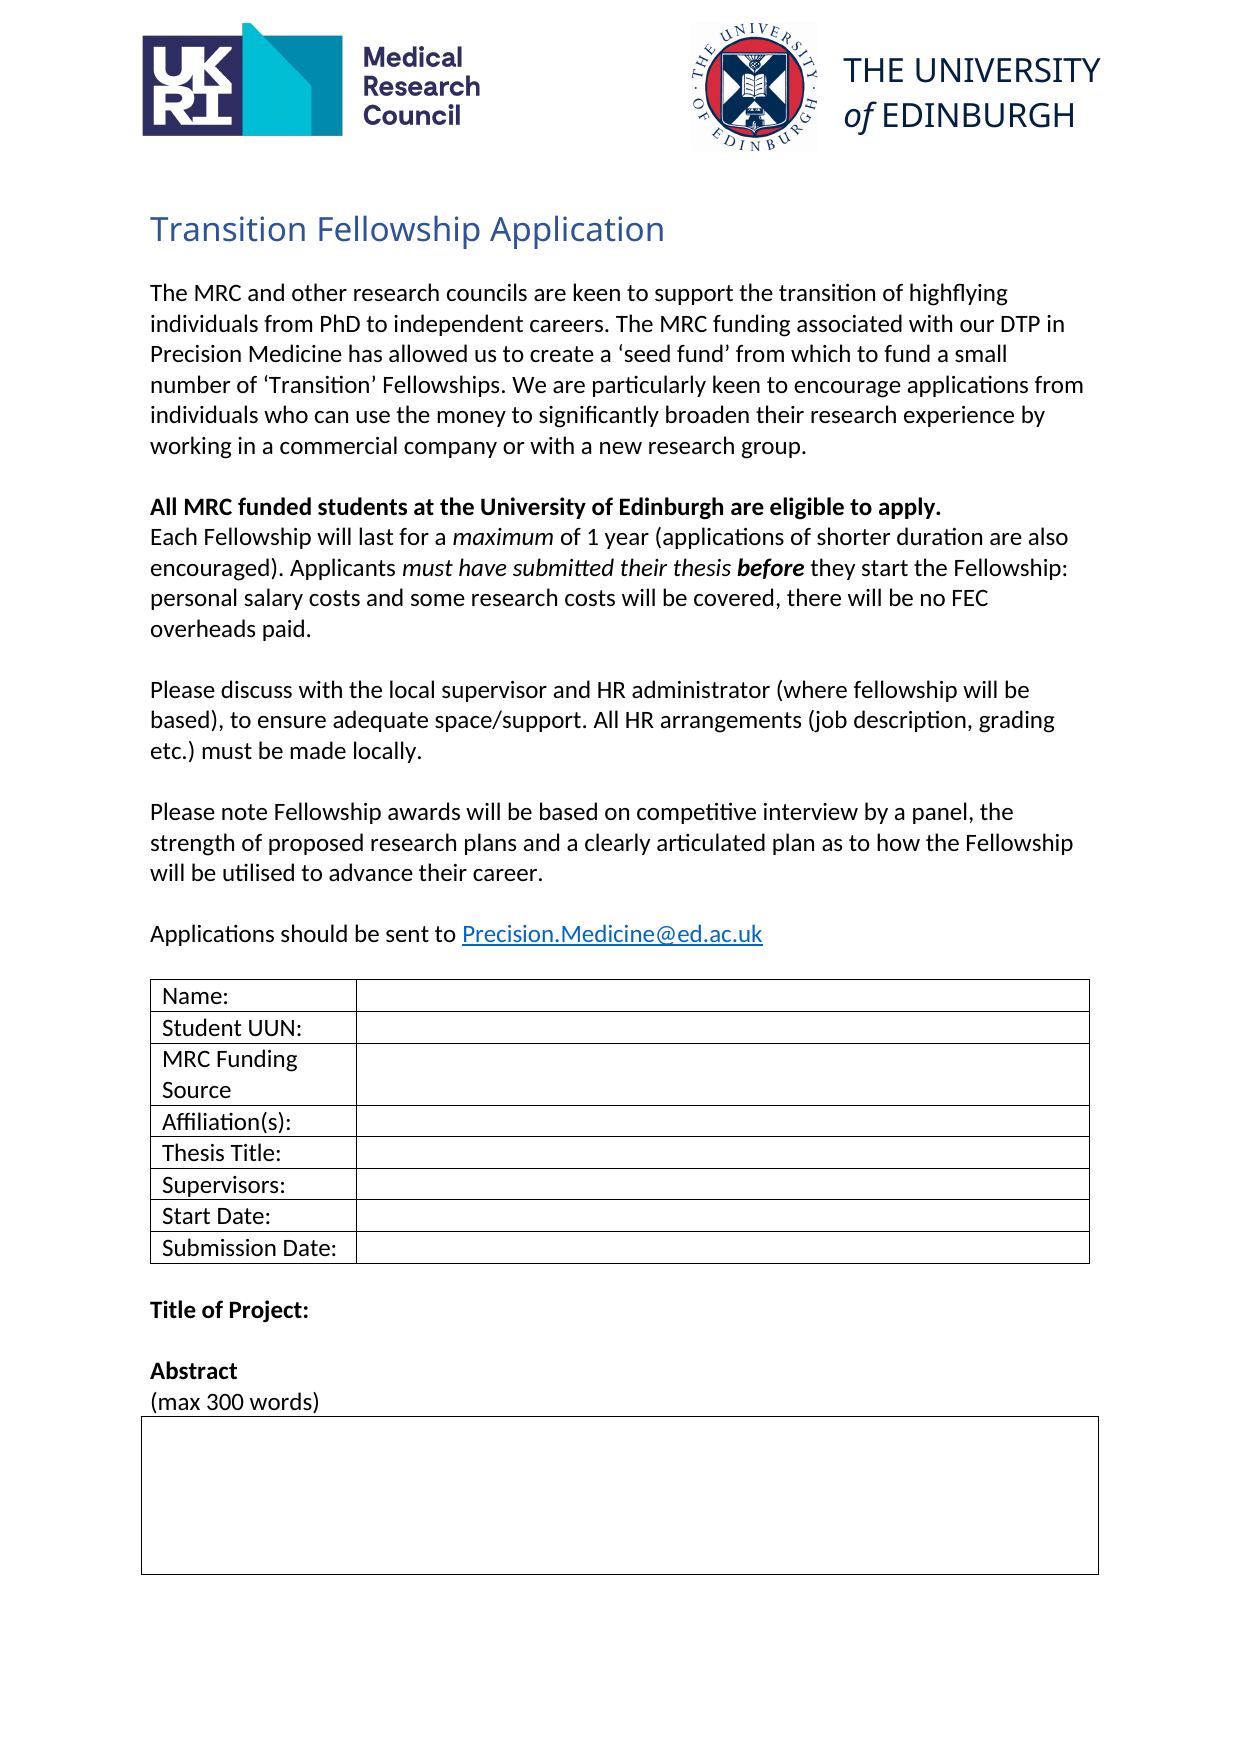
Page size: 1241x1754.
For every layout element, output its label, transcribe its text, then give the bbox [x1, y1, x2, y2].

table_cell [357, 1012, 1089, 1043]
table_cell [357, 1044, 1089, 1105]
table_cell [357, 1106, 1089, 1136]
text Abstract [150, 1355, 1090, 1386]
text Each Fellowship will last for a maximum of 1 year (applications of shorter duration are also encouraged). Applicants must have submitted their thesis before they start the Fellowship: personal salary costs and some research costs will be covered, there will be no FEC overheads paid. [150, 521, 1090, 643]
table_cell Thesis Title: [151, 1137, 356, 1168]
picture [691, 23, 818, 151]
text (max 300 words) [150, 1386, 1090, 1416]
text All MRC funded students at the University of Edinburgh are eligible to apply. [150, 491, 1090, 521]
table_cell Affiliation(s): [151, 1106, 356, 1136]
table_header Name: [151, 980, 356, 1011]
text The MRC and other research councils are keen to support the transition of highflying [150, 277, 1090, 308]
picture [142, 23, 480, 136]
table_cell [357, 1137, 1089, 1168]
table_cell Student UUN: [151, 1012, 356, 1043]
table_cell MRC Funding Source [151, 1044, 356, 1105]
table_header [357, 980, 1089, 1011]
subtitle Transition Fellowship Application [150, 206, 1090, 251]
table_cell [357, 1169, 1089, 1199]
text Title of Project: [150, 1294, 1090, 1324]
text Please note Fellowship awards will be based on competitive interview by a panel, the strength of proposed research plans and a clearly articulated plan as to how the Fellowship will be utilised to advance their career. [150, 796, 1090, 888]
table_cell Start Date: [151, 1200, 356, 1231]
table_cell Submission Date: [151, 1232, 356, 1262]
table_cell Supervisors: [151, 1169, 356, 1199]
text Please discuss with the local supervisor and HR administrator (where fellowship will be based), to ensure adequate space/support. All HR arrangements (job description, grading etc.) must be made locally. [150, 674, 1090, 766]
text individuals from PhD to independent careers. The MRC funding associated with our DTP in Precision Medicine has allowed us to create a ‘seed fund’ from which to fund a small number of ‘Transition’ Fellowships. We are particularly keen to encourage applications from individuals who can use the money to significantly broaden their research experience by working in a commercial company or with a new research group. [150, 308, 1090, 460]
text Applications should be sent to Precision.Medicine@ed.ac.uk [150, 918, 1090, 949]
table_cell [357, 1232, 1089, 1262]
table_cell [357, 1200, 1089, 1231]
